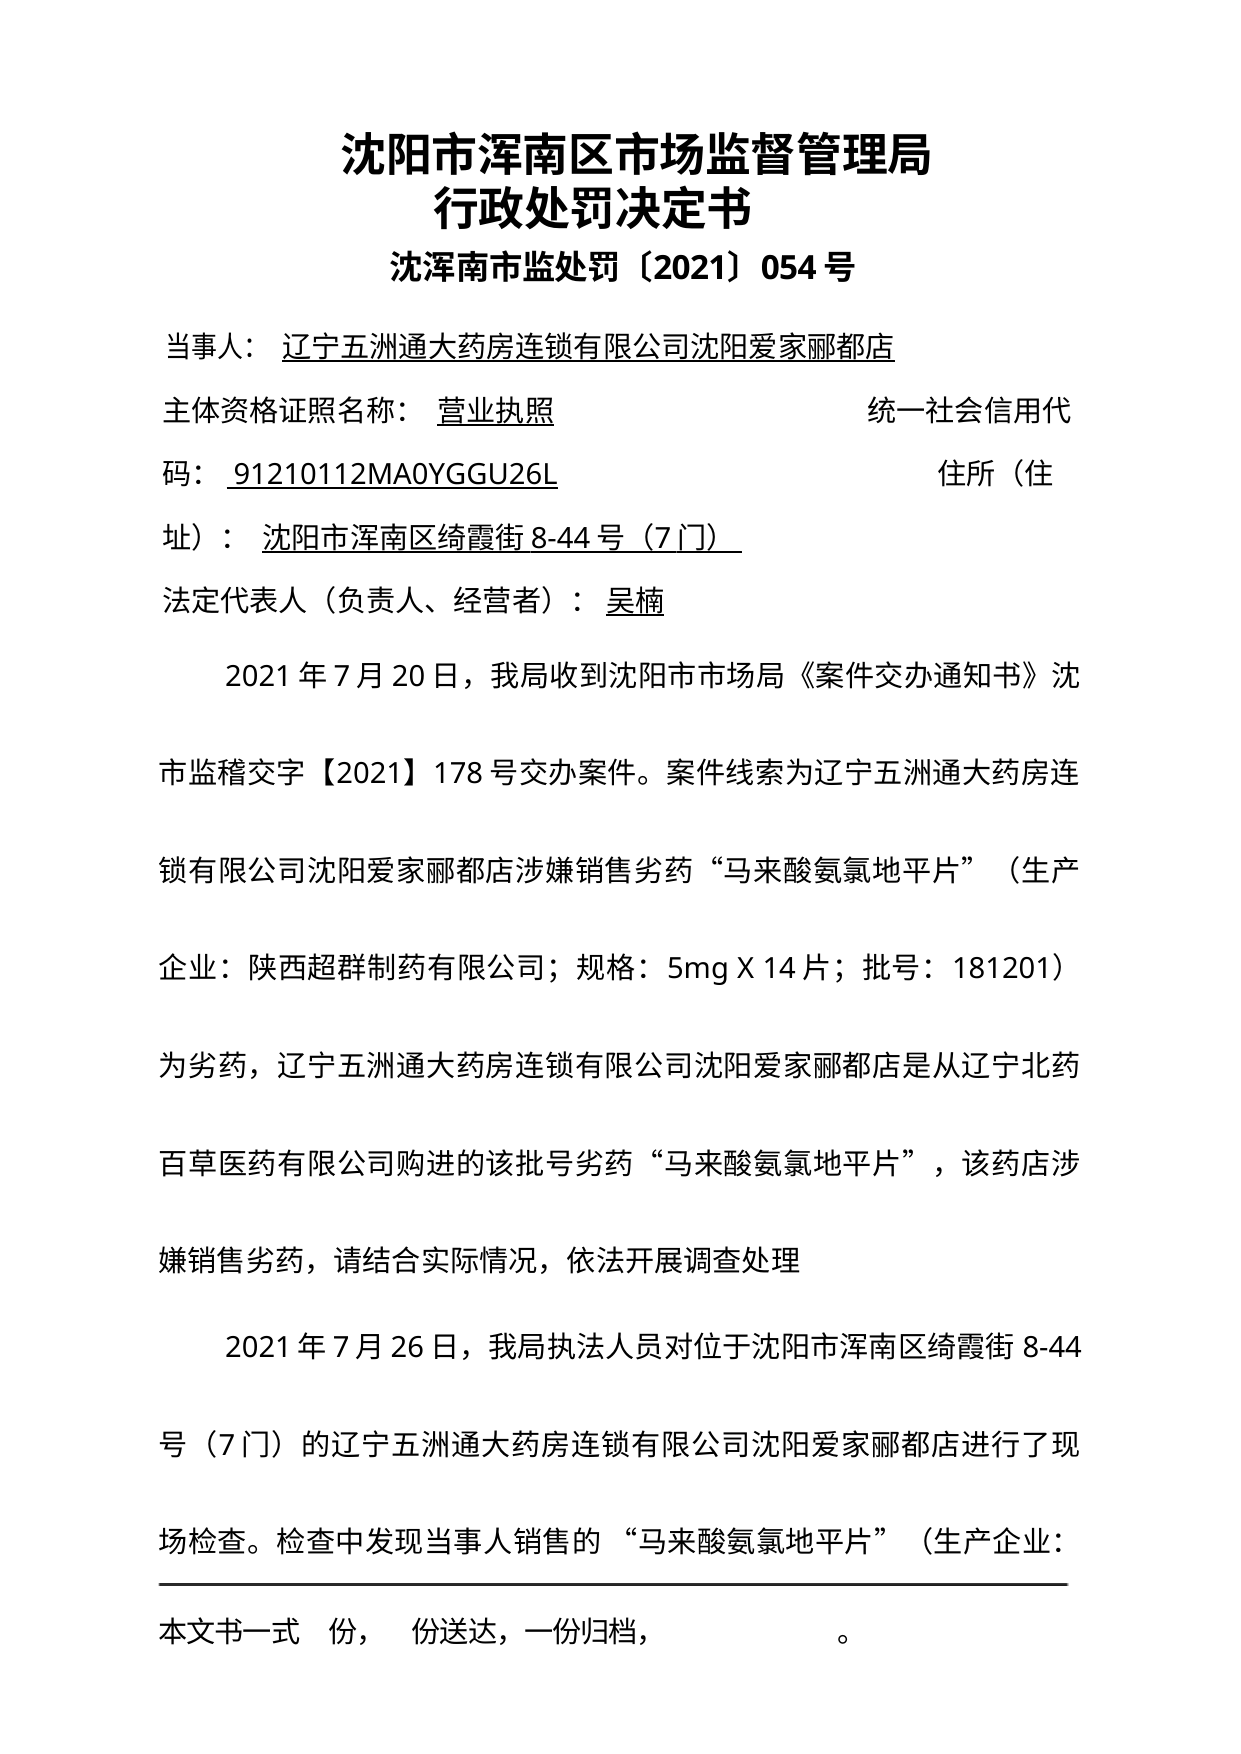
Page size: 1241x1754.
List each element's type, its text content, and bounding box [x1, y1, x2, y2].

text 当事人： 辽宁五洲通大药房连锁有限公司沈阳爱家郦都店 主体资格证照名称： 营业执照 统一社会信用代码： 91210112MA0YGGU26L 住所（住址）： 沈阳市浑南区绮霞街8-44号（7门） 法定代表人（负责人、经营者）： 吴楠 [162, 324, 1080, 620]
text 沈阳市浑南区市场监督管理局 [158, 134, 1082, 180]
text 2021年7月20日，我局收到沈阳市市场局《案件交办通知书》沈市监稽交字【2021】178号交办案件。案件线索为辽宁五洲通大药房连锁有限公司沈阳爱家郦都店涉嫌销售劣药“马来酸氨氯地平片”（生产企业：陕西超群制药有限公司；规格：5mg X 14片；批号：181201）为劣药，辽宁五洲通大药房连锁有限公司沈阳爱家郦都店是从辽宁北药百草医药有限公司购进的该批号劣药“马来酸氨氯地平片”，该药店涉嫌销售劣药，请结合实际情况，依法开展调查处理 [158, 641, 1082, 1291]
text 沈浑南市监处罚〔2021〕054号 [158, 241, 1082, 289]
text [158, 1312, 1082, 1572]
text 行政处罚决定书 [158, 180, 1082, 237]
